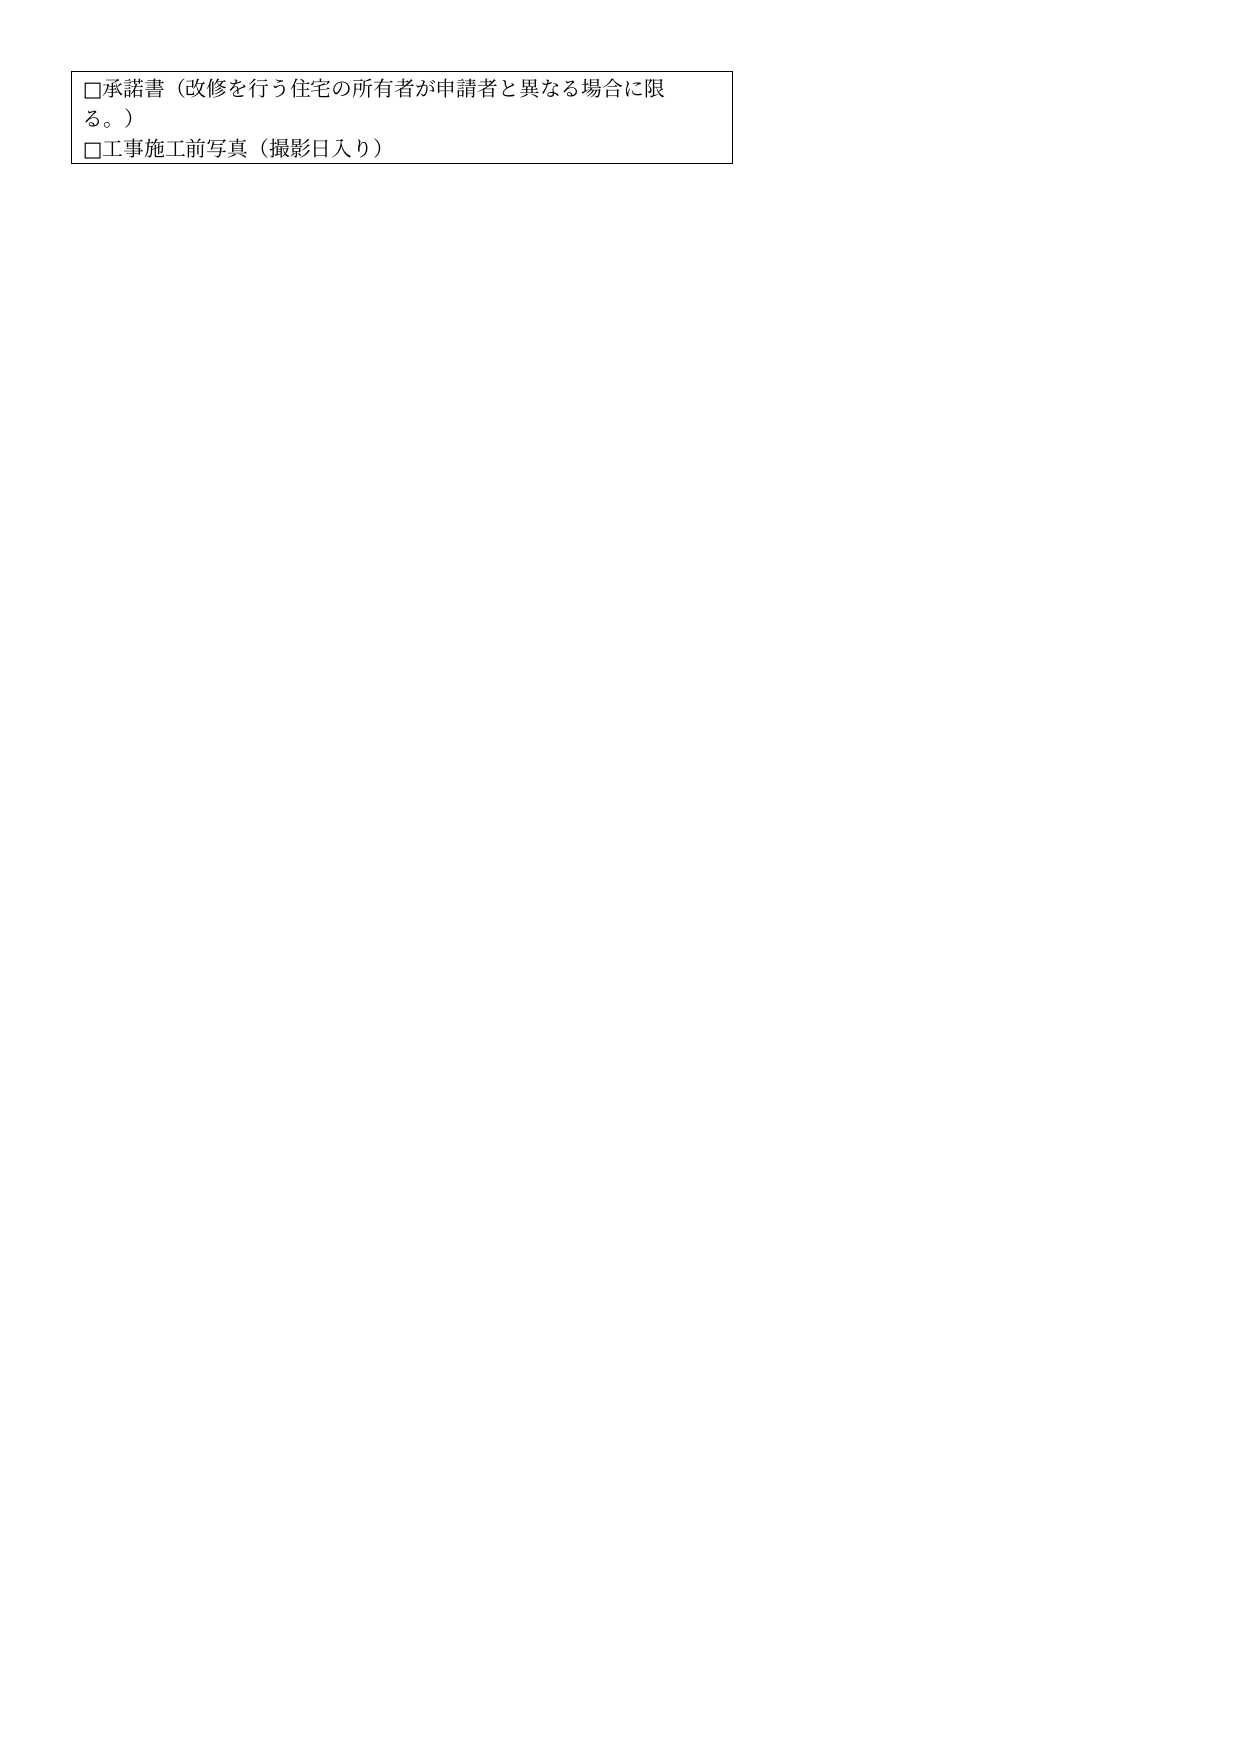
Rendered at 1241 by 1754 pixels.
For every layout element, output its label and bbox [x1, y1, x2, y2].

table_header [72, 72, 732, 163]
